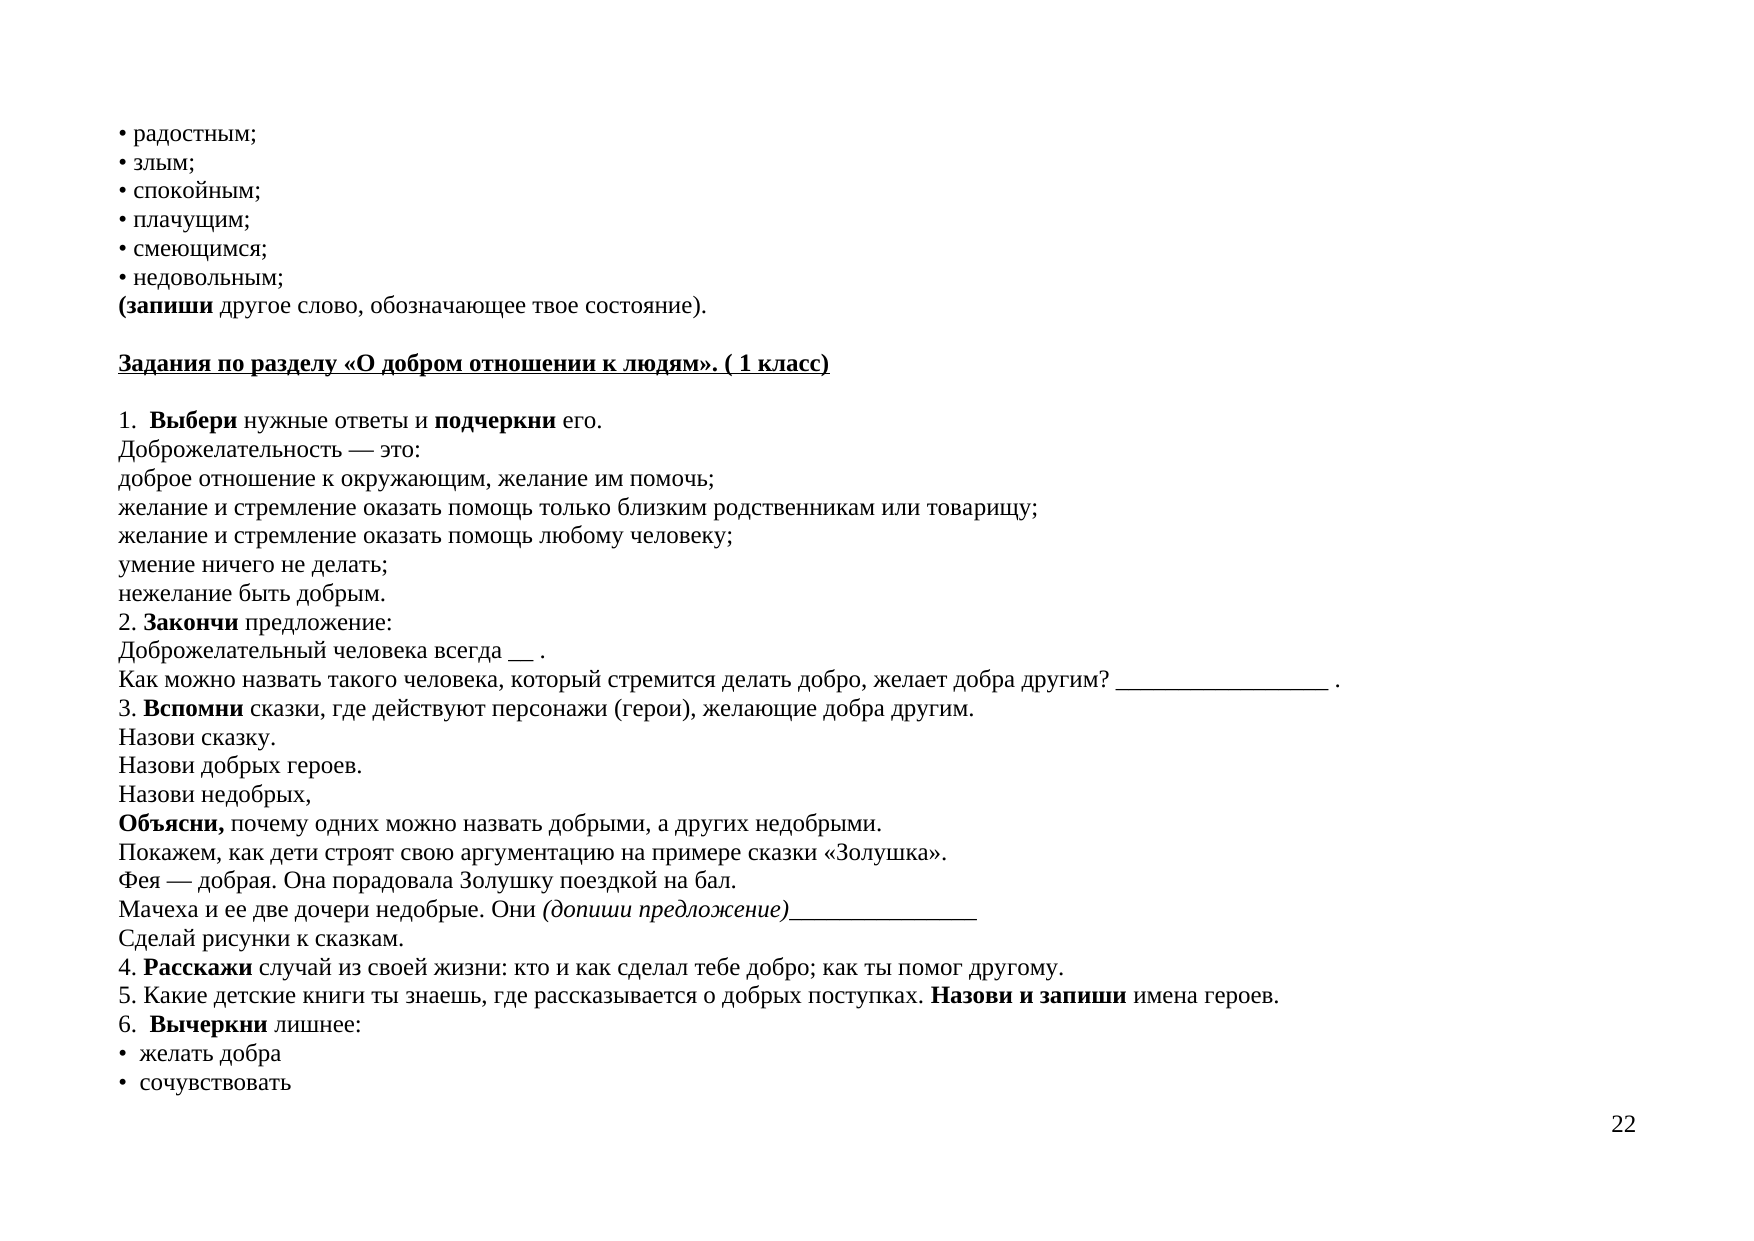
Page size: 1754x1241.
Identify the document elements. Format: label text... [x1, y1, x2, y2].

text 4. Расскажи случай из своей жизни: кто и как сделал тебе добро; как ты помог другому. [118, 952, 1636, 981]
text 6. Вычеркни лишнее: [118, 1009, 1636, 1038]
text Объясни, почему одних можно назвать добрыми, а других недобрыми. [118, 808, 1636, 837]
text нежелание быть добрым. [118, 578, 1636, 607]
text доброе отношение к окружающим, желание им помочь; [118, 463, 1636, 492]
text • сочувствовать [118, 1067, 1636, 1096]
text 2. Закончи предложение: [118, 607, 1636, 636]
text 3. Вспомни сказки, где действуют персонажи (герои), желающие добра другим. [118, 693, 1636, 722]
text желание и стремление оказать помощь любому человеку; [118, 521, 1636, 549]
text • смеющимся; [118, 233, 1636, 262]
text 1. Выбери нужные ответы и подчеркни его. [118, 406, 1636, 434]
text Как можно назвать такого человека, который стремится делать добро, желает добра другим? _________________ . [118, 664, 1636, 693]
text Назови недобрых, [118, 779, 1636, 808]
text Мачеха и ее две дочери недобрые. Они (допиши предложение)_______________ [118, 894, 1636, 923]
text Доброжелательность — это: [118, 434, 1636, 463]
text • злым; [118, 147, 1636, 176]
text умение ничего не делать; [118, 549, 1636, 578]
text Доброжелательный человека всегда __ . [118, 636, 1636, 664]
text 5. Какие детские книги ты знаешь, где рассказывается о добрых поступках. Назови и запиши имена героев. [118, 981, 1636, 1009]
text • желать добра [118, 1038, 1636, 1067]
text Покажем, как дети строят свою аргументацию на примере сказки «Золушка». [118, 837, 1636, 866]
text Задания по разделу «О добром отношении к людям». ( 1 класс) [118, 348, 1636, 377]
text • недовольным; [118, 262, 1636, 291]
text Назови сказку. [118, 722, 1636, 751]
text (запиши другое слово, обозначающее твое состояние). [118, 291, 1636, 319]
text • плачущим; [118, 204, 1636, 233]
text Фея — добрая. Она порадовала Золушку поездкой на бал. [118, 866, 1636, 894]
text Сделай рисунки к сказкам. [118, 923, 1636, 952]
text • спокойным; [118, 176, 1636, 204]
text • радостным; [118, 118, 1636, 147]
text Назови добрых героев. [118, 751, 1636, 779]
text желание и стремление оказать помощь только близким родственникам или товарищу; [118, 492, 1636, 521]
